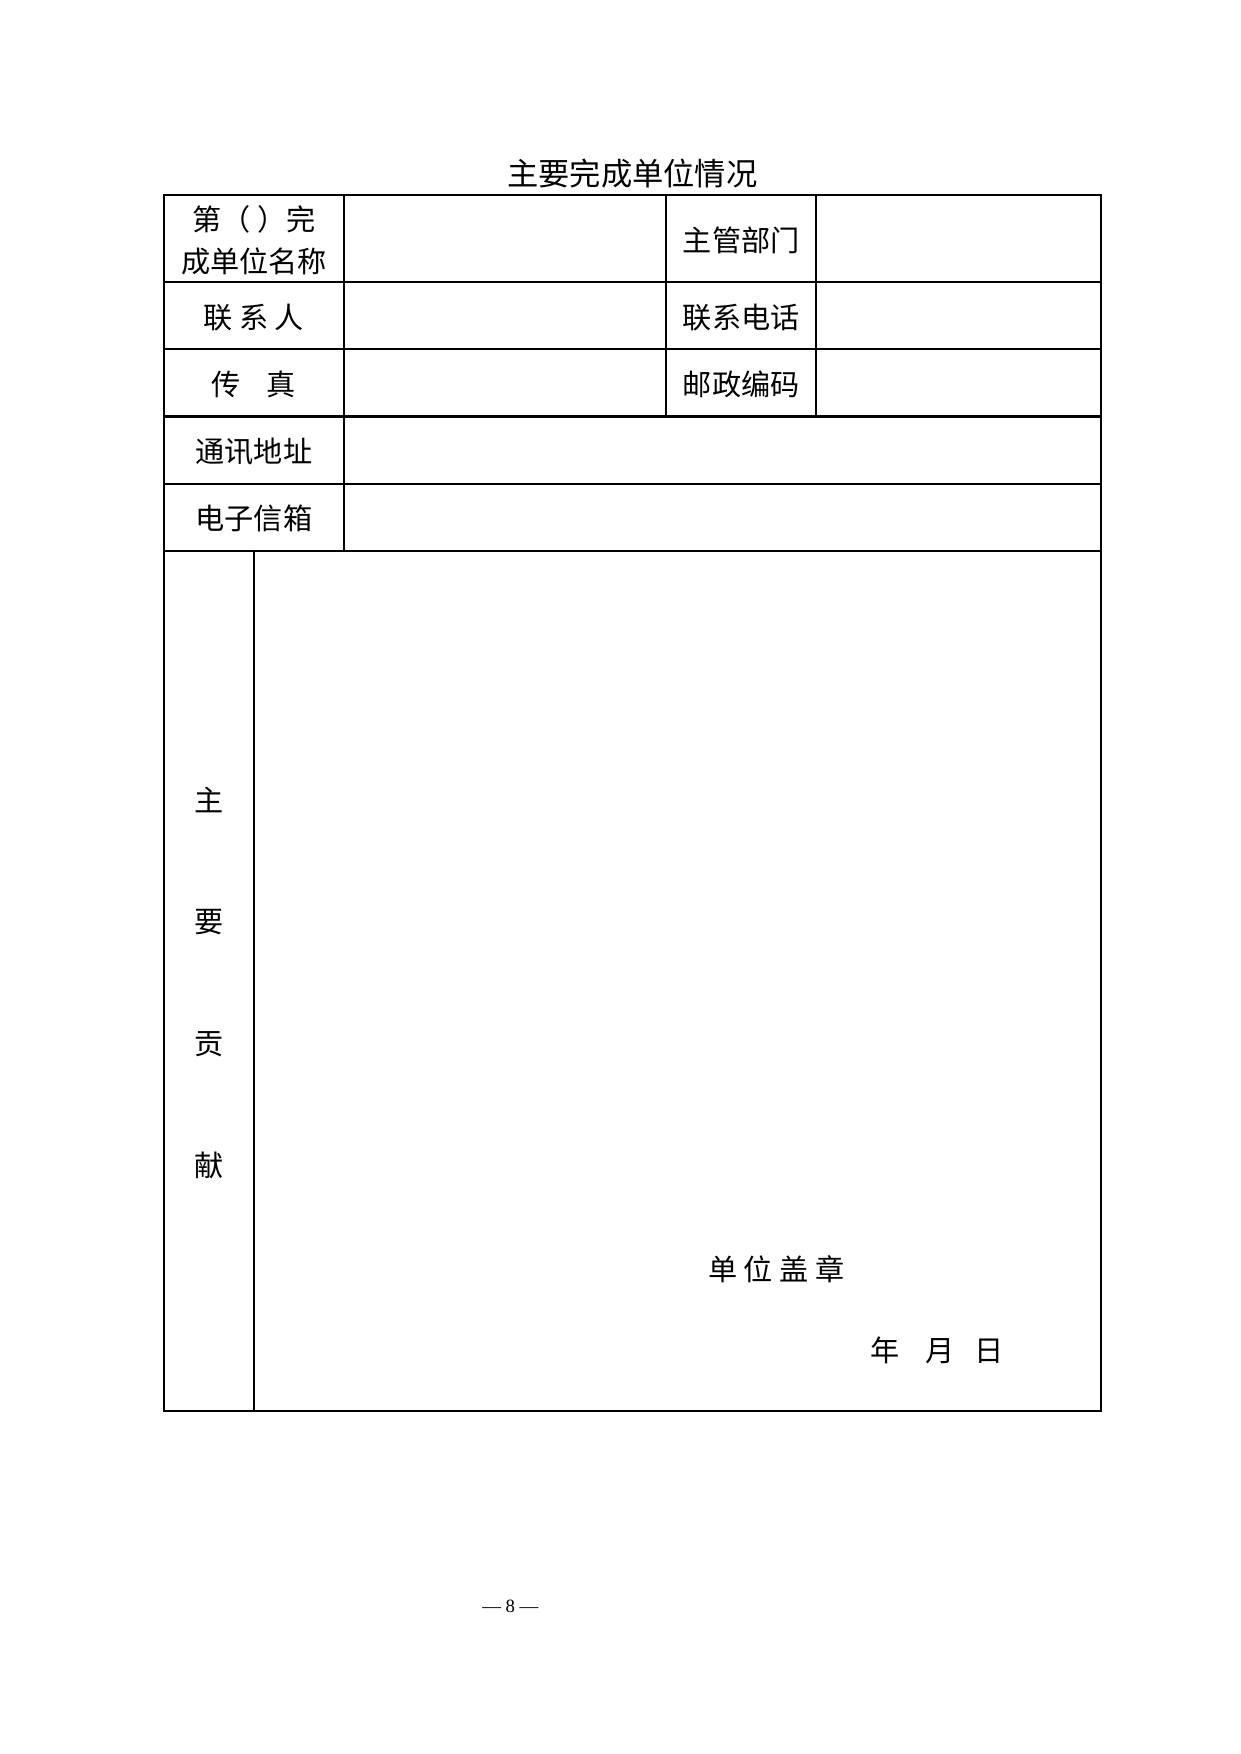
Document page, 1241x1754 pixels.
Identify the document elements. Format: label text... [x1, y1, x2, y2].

table_cell [345, 485, 1100, 550]
table_header [817, 196, 1100, 281]
table_header [345, 196, 665, 281]
text 主要完成单位情况 [159, 149, 1105, 194]
table_header 第（ ）完 成单位名称 [165, 196, 343, 281]
table_cell [345, 350, 665, 415]
table_cell 联 系 人 [165, 283, 343, 348]
table_header 主管部门 [667, 196, 815, 281]
table_cell [817, 283, 1100, 348]
table_cell 传 真 [165, 350, 343, 415]
table_cell 电子信箱 [165, 485, 343, 550]
table_cell 邮政编码 [667, 350, 815, 415]
table_cell 通讯地址 [165, 418, 343, 482]
table_cell 联系电话 [667, 283, 815, 348]
table_cell 主 要 贡 献 [165, 552, 253, 1410]
table_cell [345, 418, 1100, 482]
table_cell [817, 350, 1100, 415]
table_cell 单 位 盖 章 年 月 日 [255, 552, 1100, 1410]
table_cell [345, 283, 665, 348]
